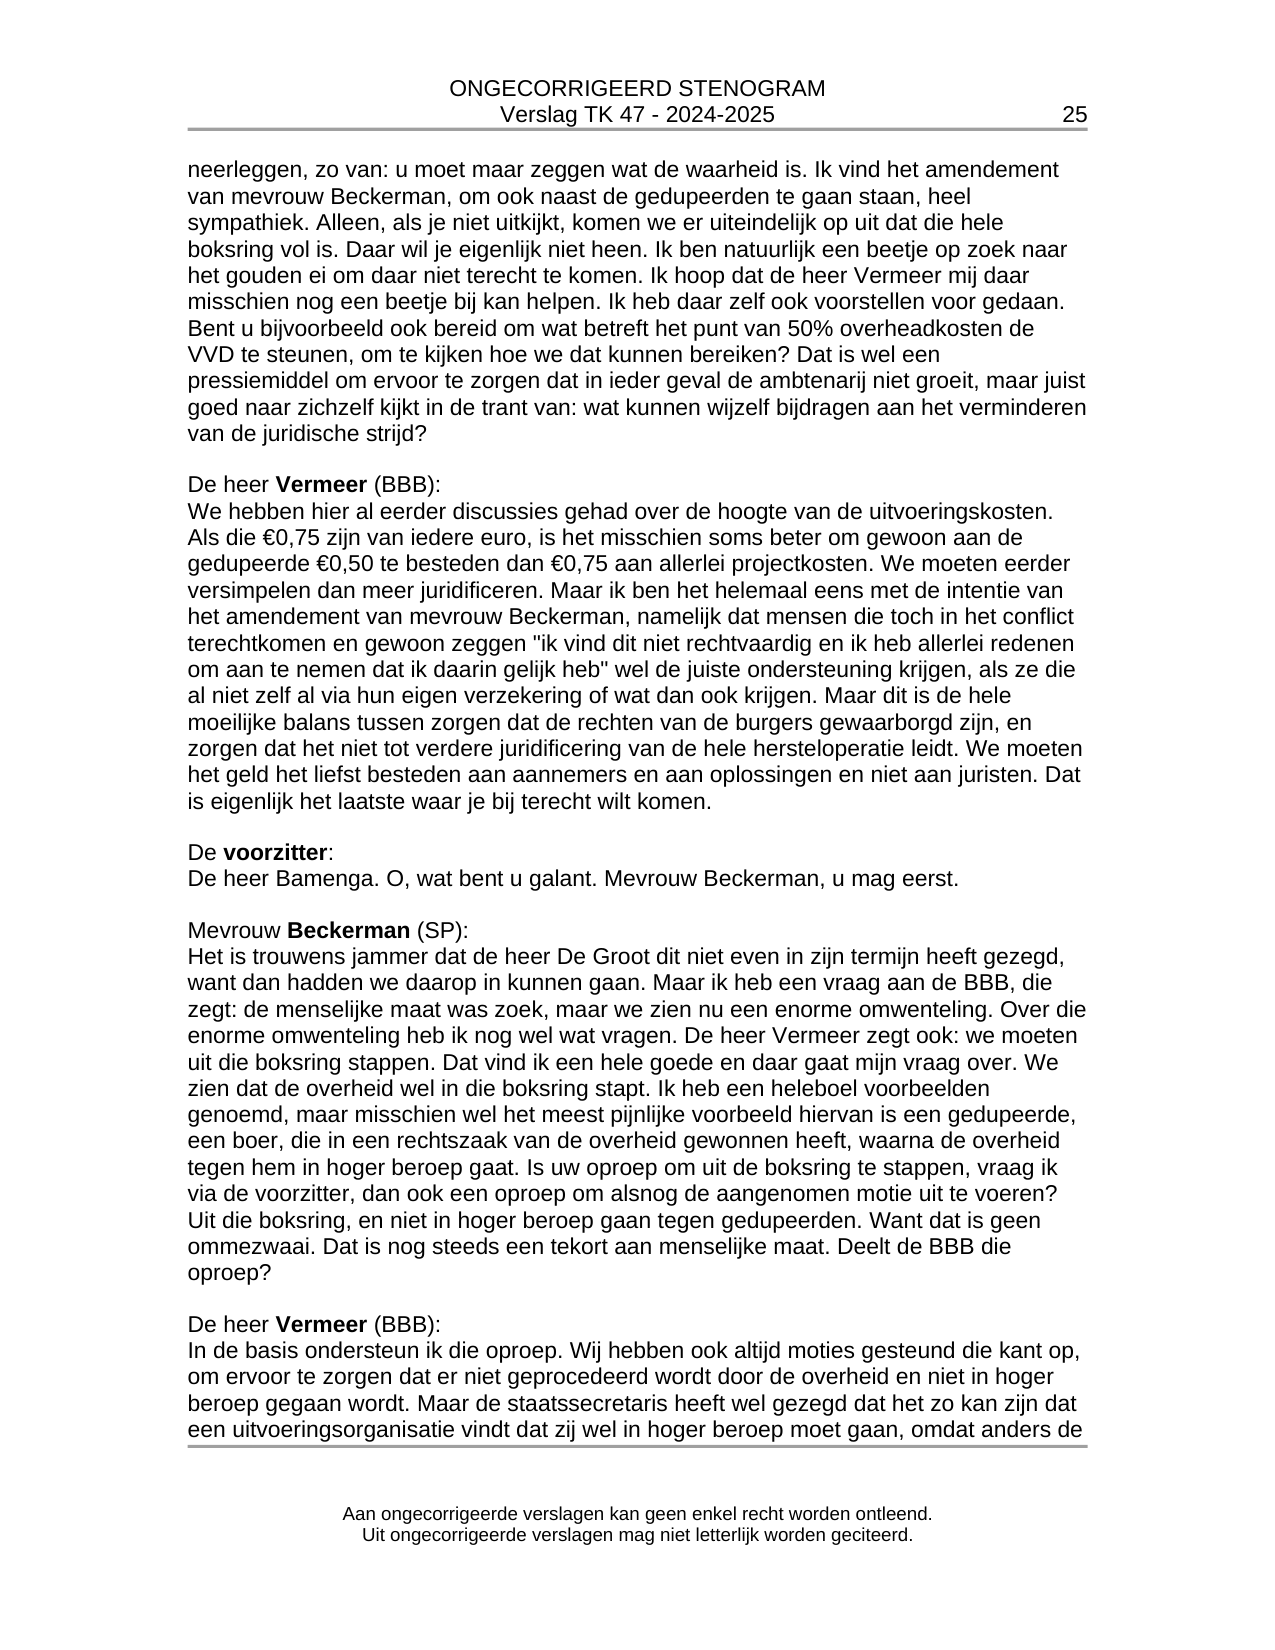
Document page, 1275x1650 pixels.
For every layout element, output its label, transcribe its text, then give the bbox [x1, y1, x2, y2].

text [187, 1311, 1087, 1442]
text De heer Vermeer (BBB): We hebben hier al eerder discussies gehad over de hoogte van de uitvoeringskosten. Als die €0,75 zijn van iedere euro, is het misschien soms beter om gewoon aan de gedupeerde €0,50 te besteden dan €0,75 aan allerlei projectkosten. We moeten eerder versimpelen dan meer juridificeren. Maar ik ben het helemaal eens met de intentie van het amendement van mevrouw Beckerman, namelijk dat mensen die toch in het conflict terechtkomen en gewoon zeggen "ik vind dit niet rechtvaardig en ik heb allerlei redenen om aan te nemen dat ik daarin gelijk heb" wel de juiste ondersteuning krijgen, als ze die al niet zelf al via hun eigen verzekering of wat dan ook krijgen. Maar dit is de hele moeilijke balans tussen zorgen dat de rechten van de burgers gewaarborgd zijn, en zorgen dat het niet tot verdere juridificering van de hele hersteloperatie leidt. We moeten het geld het liefst besteden aan aannemers en aan oplossingen en niet aan juristen. Dat is eigenlijk het laatste waar je bij terecht wilt komen. [187, 471, 1087, 814]
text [187, 156, 1087, 446]
text De voorzitter: De heer Bamenga. O, wat bent u galant. Mevrouw Beckerman, u mag eerst. [187, 839, 1087, 892]
text Mevrouw Beckerman (SP): Het is trouwens jammer dat de heer De Groot dit niet even in zijn termijn heeft gezegd, want dan hadden we daarop in kunnen gaan. Maar ik heb een vraag aan de BBB, die zegt: de menselijke maat was zoek, maar we zien nu een enorme omwenteling. Over die enorme omwenteling heb ik nog wel wat vragen. De heer Vermeer zegt ook: we moeten uit die boksring stappen. Dat vind ik een hele goede en daar gaat mijn vraag over. We zien dat de overheid wel in die boksring stapt. Ik heb een heleboel voorbeelden genoemd, maar misschien wel het meest pijnlijke voorbeeld hiervan is een gedupeerde, een boer, die in een rechtszaak van de overheid gewonnen heeft, waarna de overheid tegen hem in hoger beroep gaat. Is uw oproep om uit de boksring te stappen, vraag ik via de voorzitter, dan ook een oproep om alsnog de aangenomen motie uit te voeren? Uit die boksring, en niet in hoger beroep gaan tegen gedupeerden. Want dat is geen ommezwaai. Dat is nog steeds een tekort aan menselijke maat. Deelt de BBB die oproep? [187, 917, 1087, 1286]
